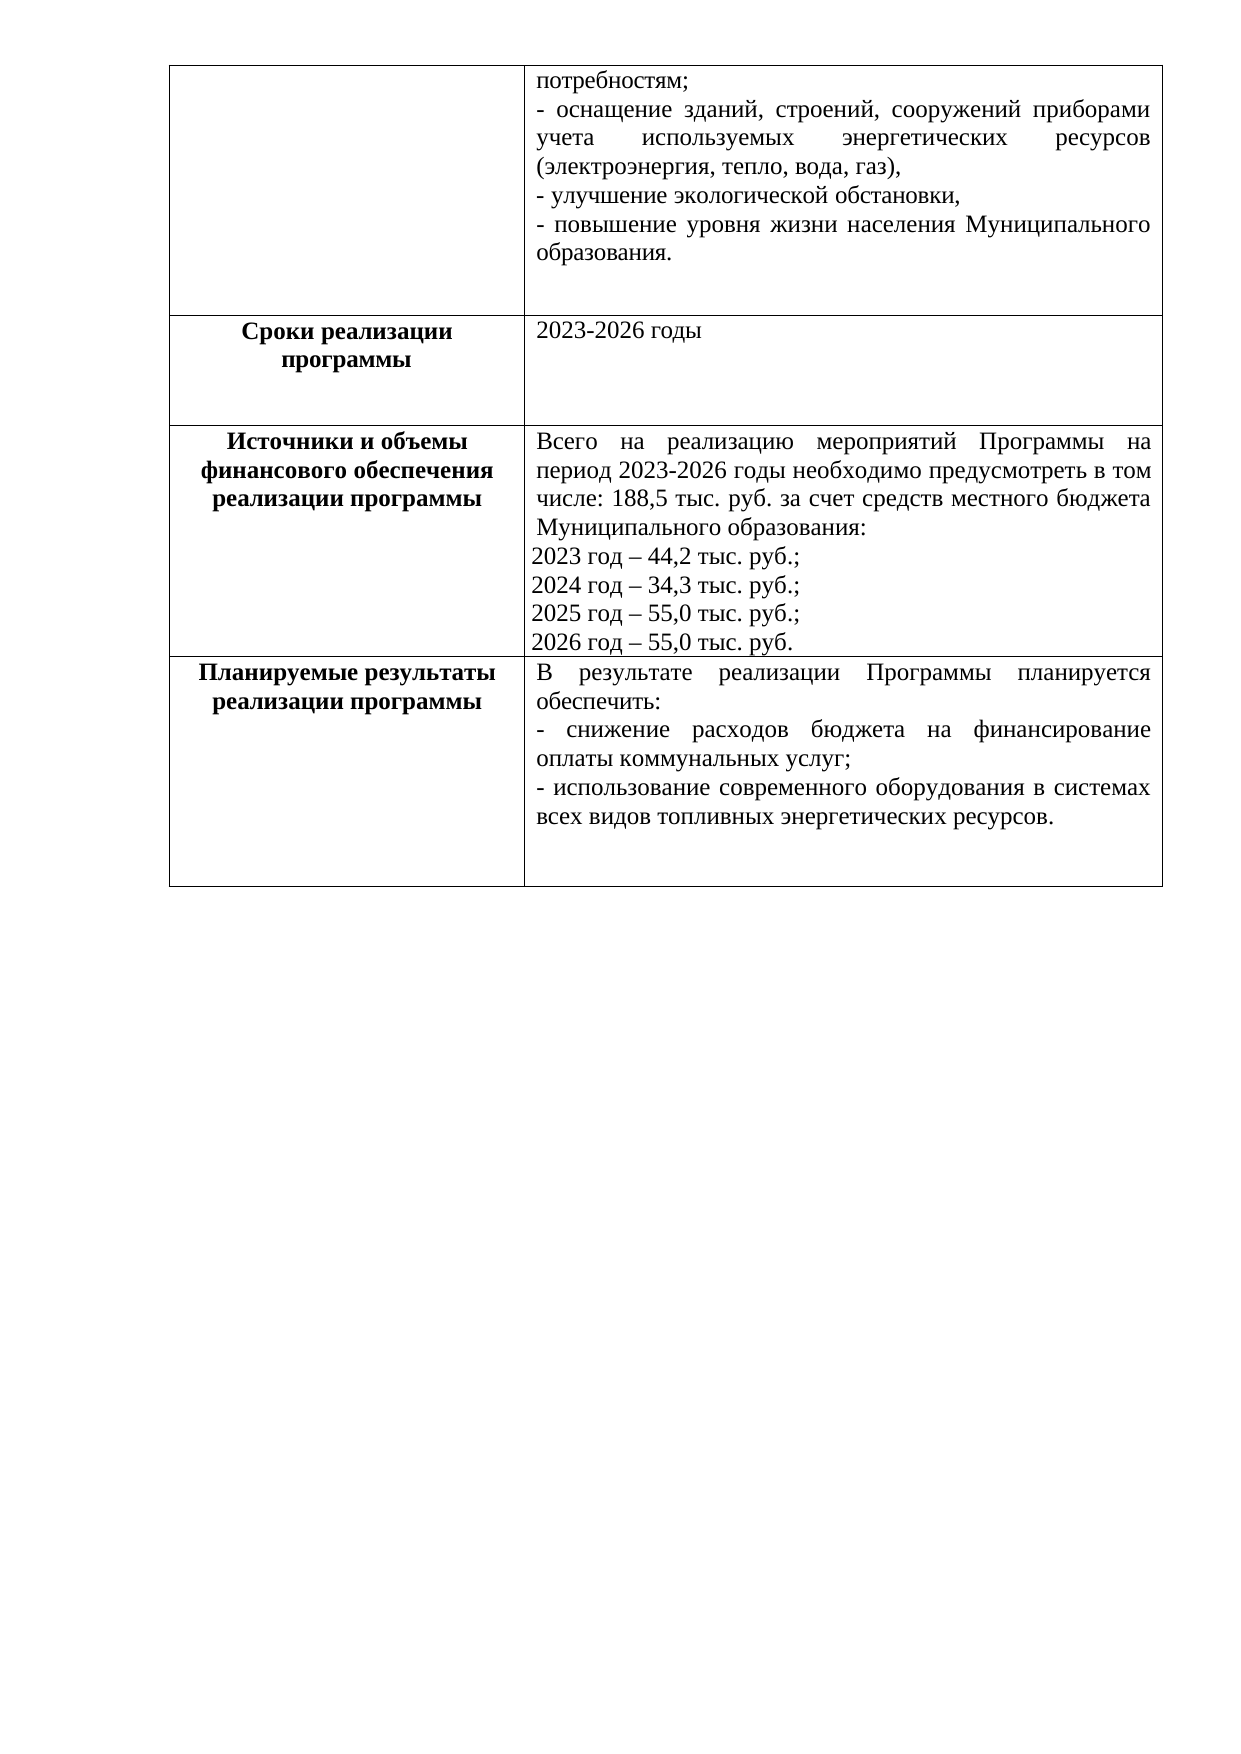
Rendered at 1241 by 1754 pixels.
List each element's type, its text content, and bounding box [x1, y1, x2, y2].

table_cell 2023-2026 годы [525, 316, 1162, 425]
table_header потребностям; оснащение зданий, строений, сооружений приборами учета используемых энергетических ресурсов (электроэнергия, тепло, вода, газ), улучшение экологической обстановки, повышение уровня жизни населения Муниципального образования. [525, 66, 1162, 315]
table_cell Сроки реализации программы [170, 316, 524, 425]
table_header [170, 66, 524, 315]
table_cell Всего на реализацию мероприятий Программы на период 2023-2026 годы необходимо предусмотреть в том числе: 188,5 тыс. руб. за счет средств местного бюджета Муниципального образования: 2023 год – 44,2 тыс. руб.; 2024 год – 34,3 тыс. руб.; 2025 год – 55,0 тыс. руб.; 2026 год – 55,0 тыс. руб. [525, 426, 1162, 656]
table_cell В результате реализации Программы планируется обеспечить: снижение расходов бюджета на финансирование оплаты коммунальных услуг; использование современного оборудования в системах всех видов топливных энергетических ресурсов. [525, 657, 1162, 886]
table_cell Планируемые результаты реализации программы [170, 657, 524, 886]
table_cell Источники и объемы финансового обеспечения реализации программы [170, 426, 524, 656]
